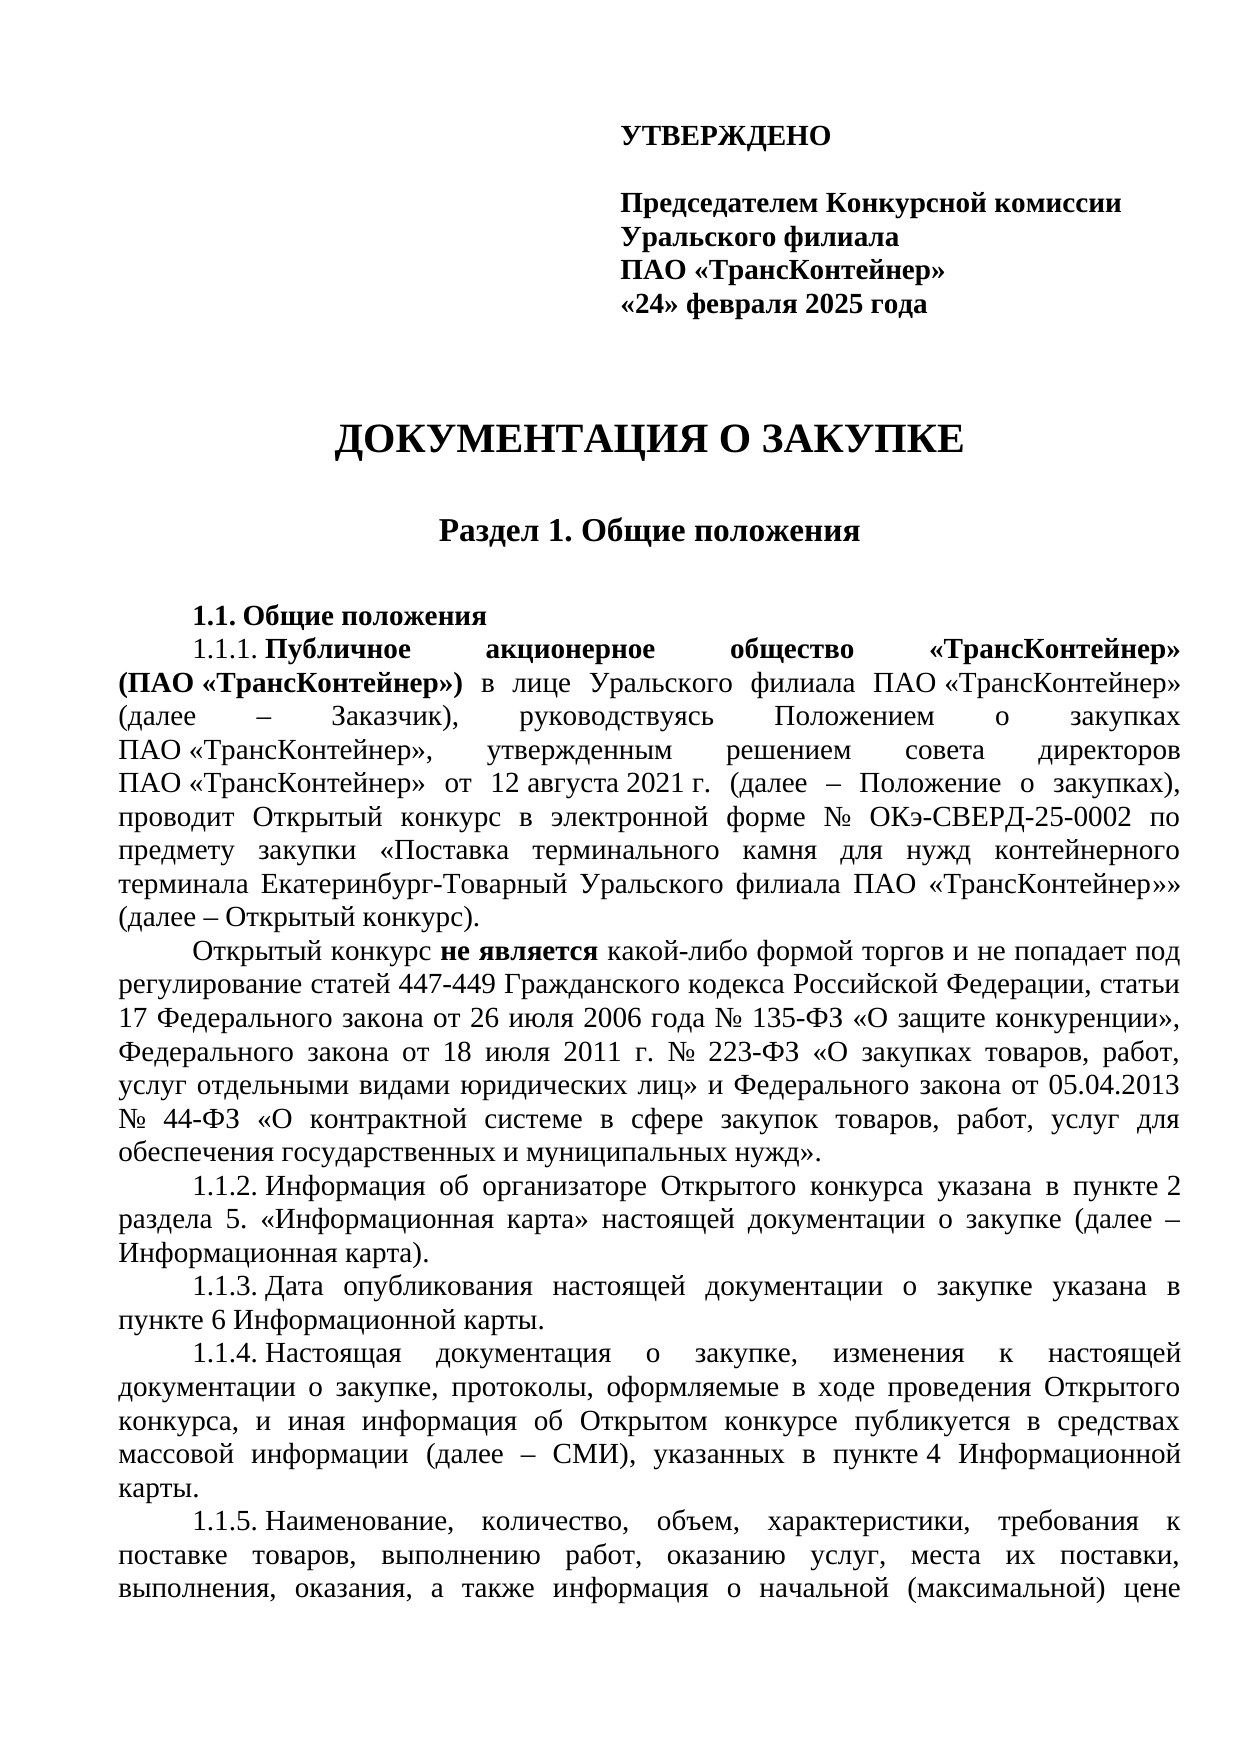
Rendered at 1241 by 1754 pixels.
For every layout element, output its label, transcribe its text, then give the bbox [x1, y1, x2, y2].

list Настоящая документация о закупке, изменения к настоящей документации о закупке, протоколы, оформляемые в ходе проведения Открытого конкурса, и иная информация об Открытом конкурсе публикуется в средствах массовой информации (далее – СМИ), указанных в пункте 4 Информационной карты. [118, 1336, 1181, 1503]
text ДОКУМЕНТАЦИЯ О ЗАКУПКЕ [118, 413, 1181, 461]
list Информация об организаторе Открытого конкурса указана в пункте 2 раздела 5. «Информационная карта» настоящей документации о закупке (далее – Информационная карта). [118, 1168, 1181, 1268]
list Публичное акционерное общество «ТрансКонтейнер» (ПАО «ТрансКонтейнер») в лице Уральского филиала ПАО «ТрансКонтейнер» (далее – Заказчик), руководствуясь Положением о закупках ПАО «ТрансКонтейнер», утвержденным решением совета директоров ПАО «ТрансКонтейнер» от 12 августа 2021 г. (далее – Положение о закупках), проводит Открытый конкурс в электронной форме № ОКэ-СВЕРД-25-0002 по предмету закупки «Поставка терминального камня для нужд контейнерного терминала Екатеринбург-Товарный Уральского филиала ПАО «ТрансКонтейнер»» (далее – Открытый конкурс). [118, 631, 1181, 933]
text Председателем Конкурсной комиссии Уральского филиала ПАО «ТрансКонтейнер» [620, 185, 1181, 286]
text Открытый конкурс не является какой-либо формой торгов и не попадает под регулирование статей 447-449 Гражданского кодекса Российской Федерации, статьи 17 Федерального закона от 26 июля 2006 года № 135-ФЗ «О защите конкуренции», Федерального закона от 18 июля 2011 г. № 223-ФЗ «О закупках товаров, работ, услуг отдельными видами юридических лиц» и Федерального закона от 05.04.2013 № 44-ФЗ «О контрактной системе в сфере закупок товаров, работ, услуг для обеспечения государственных и муниципальных нужд». [118, 933, 1181, 1168]
text «24» февраля 2025 года [620, 286, 1181, 319]
text УТВЕРЖДЕНО [620, 118, 1181, 152]
text Раздел 1. Общие положения [118, 510, 1181, 549]
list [118, 1503, 1181, 1604]
list Общие положения [118, 598, 1181, 631]
list Дата опубликования настоящей документации о закупке указана в пункте 6 Информационной карты. [118, 1268, 1181, 1336]
